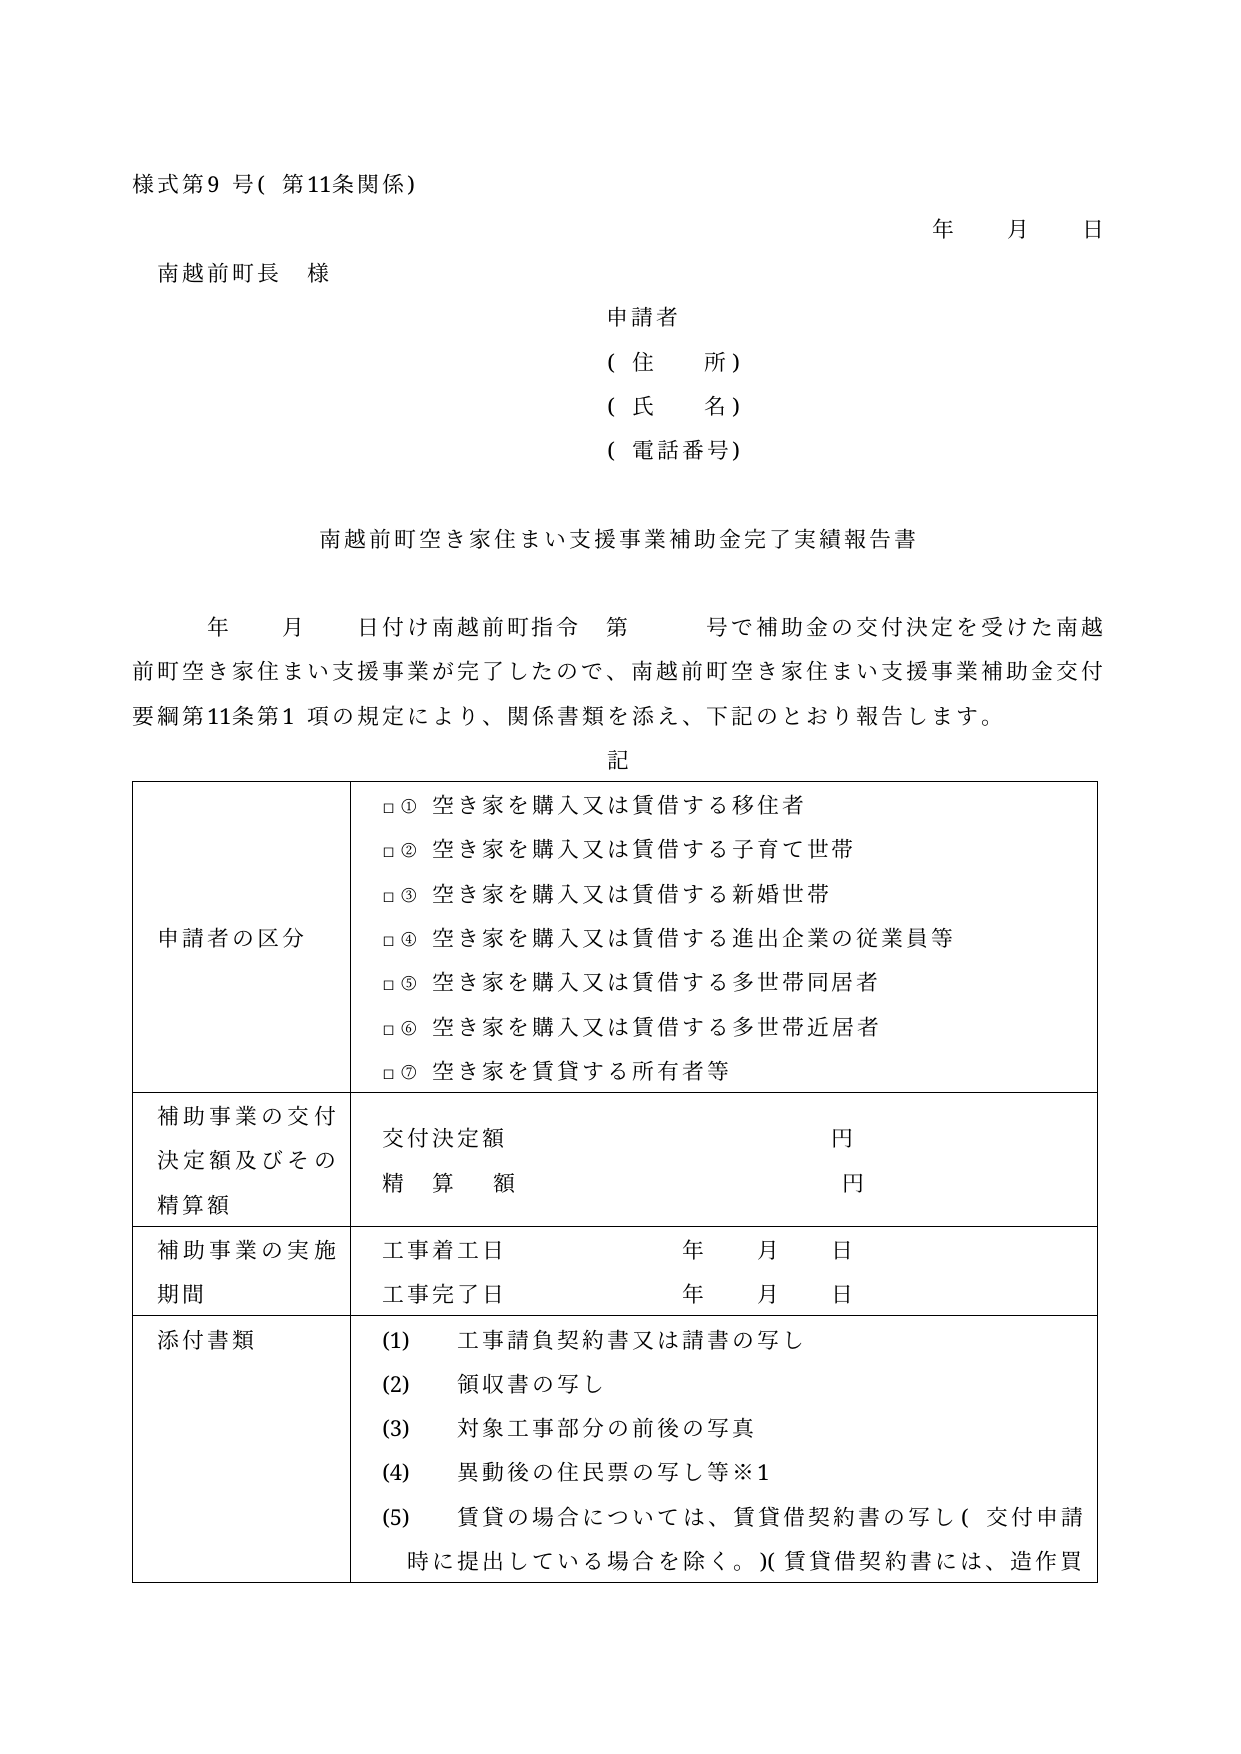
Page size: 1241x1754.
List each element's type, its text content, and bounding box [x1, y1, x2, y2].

table_cell 工事着工日 年 月 日 工事完了日 年 月 日 [351, 1227, 1097, 1315]
table_cell 補助事業の交付決定額及びその精算額 [133, 1093, 350, 1226]
text 記 [132, 737, 1107, 781]
table_cell 補助事業の実施期間 [133, 1227, 350, 1315]
text (電話番号) [132, 427, 1107, 471]
text (氏名) [132, 383, 1107, 427]
table_header □ ①空き家を購入又は賃借する移住者 □ ②空き家を購入又は賃借する子育て世帯 □ ③空き家を購入又は賃借する新婚世帯 □ ④空き家を購入又は賃借する進出企業の従業員等 □ ⑤空き家を購入又は賃借する多世帯同居者 □ ⑥空き家を購入又は賃借する多世帯近居者 □ ⑦空き家を賃貸する所有者等 [351, 782, 1097, 1092]
text (住所) [132, 338, 1107, 383]
table_header 申請者の区分 [133, 782, 350, 1092]
table_cell 交付決定額 円 精算額 円 [351, 1093, 1097, 1226]
text 様式第9号(第11条関係) [132, 161, 1107, 206]
text 年 月 日 [132, 206, 1107, 250]
text 申請者 [132, 294, 1107, 338]
text 南越前町長 様 [132, 250, 1107, 294]
table_cell 添付書類 [133, 1316, 350, 1582]
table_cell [351, 1316, 1097, 1582]
text 年 月 日付け南越前町指令 第 号で補助金の交付決定を受けた南越前町空き家住まい支援事業が完了したので、南越前町空き家住まい支援事業補助金交付要綱第11条第1項の規定により、関係書類を添え、下記のとおり報告します。 [132, 604, 1107, 737]
text 南越前町空き家住まい支援事業補助金完了実績報告書 [132, 515, 1107, 560]
